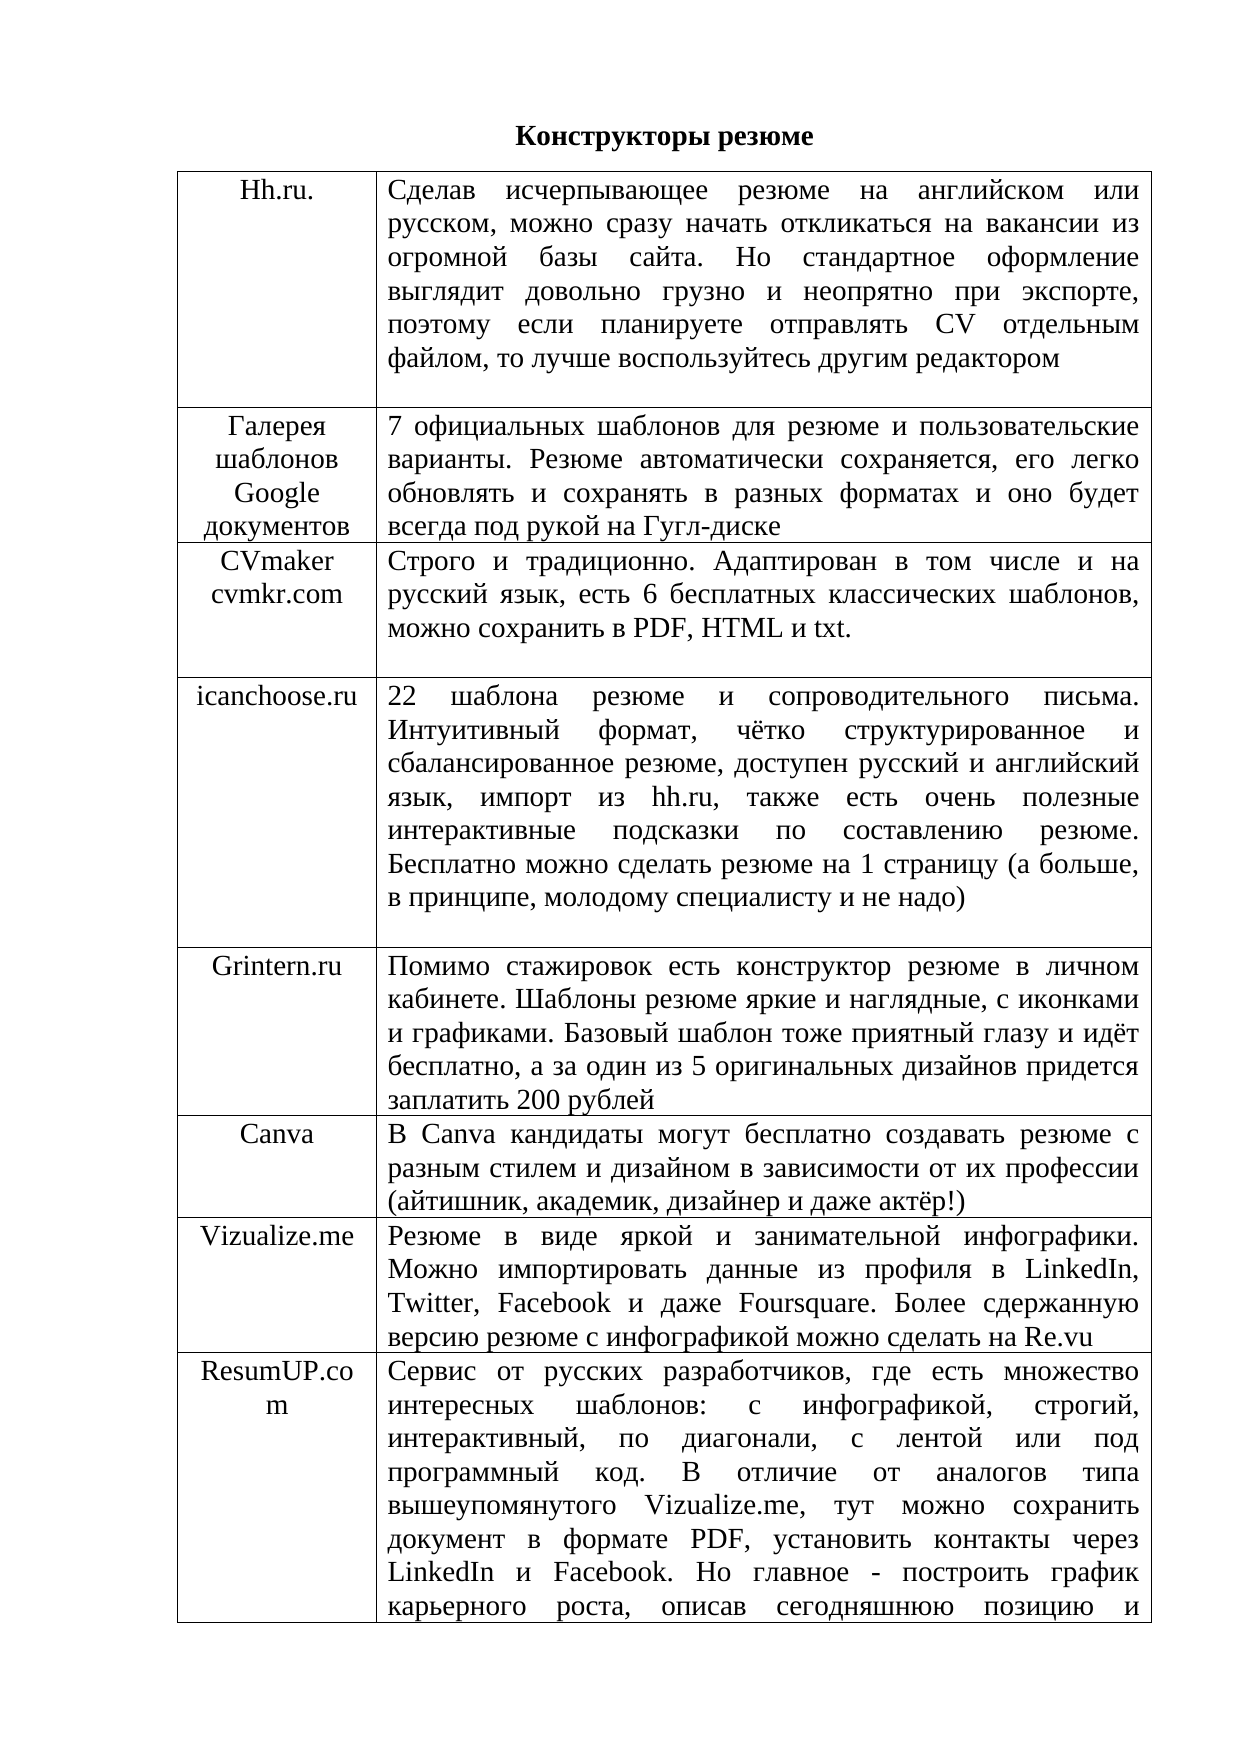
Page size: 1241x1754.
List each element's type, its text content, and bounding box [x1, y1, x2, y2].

table_cell Vizualize.me [178, 1218, 376, 1352]
table_cell 7 официальных шаблонов для резюме и пользовательские варианты. Резюме автоматически сохраняется, его легко обновлять и сохранять в разных форматах и оно будет всегда под рукой на Гугл-диске [377, 408, 1151, 542]
table_cell 22 шаблона резюме и сопроводительного письма. Интуитивный формат, чётко структурированное и сбалансированное резюме, доступен русский и английский язык, импорт из hh.ru, также есть очень полезные интерактивные подсказки по составлению резюме. Бесплатно можно сделать резюме на 1 страницу (а больше, в принципе, молодому специалисту и не надо) [377, 678, 1151, 947]
table_header Сделав исчерпывающее резюме на английском или русском, можно сразу начать откликаться на вакансии из огромной базы сайта. Но стандартное оформление выглядит довольно грузно и неопрятно при экспорте, поэтому если планируете отправлять CV отдельным файлом, то лучше воспользуйтесь другим редактором [377, 172, 1151, 407]
table_cell Помимо стажировок есть конструктор резюме в личном кабинете. Шаблоны резюме яркие и наглядные, с иконками и графиками. Базовый шаблон тоже приятный глазу и идёт бесплатно, а за один из 5 оригинальных дизайнов придется заплатить 200 рублей [377, 948, 1151, 1115]
table_cell Резюме в виде яркой и занимательной инфографики. Можно импортировать данные из профиля в LinkedIn, Twitter, Facebook и даже Foursquare. Более сдержанную версию резюме с инфографикой можно сделать на Re.vu [377, 1218, 1151, 1352]
text Конструкторы резюме [177, 118, 1152, 152]
table_cell ResumUP.com [178, 1353, 376, 1622]
table_cell Строго и традиционно. Адаптирован в том числе и на русский язык, есть 6 бесплатных классических шаблонов, можно сохранить в PDF, HTML и txt. [377, 543, 1151, 677]
table_cell CVmaker cvmkr.com [178, 543, 376, 677]
table_cell В Canva кандидаты могут бесплатно создавать резюме с разным стилем и дизайном в зависимости от их профессии (айтишник, академик, дизайнер и даже актёр!) [377, 1116, 1151, 1217]
table_cell icanchoose.ru [178, 678, 376, 947]
table_header Hh.ru. [178, 172, 376, 407]
table_cell Canva [178, 1116, 376, 1217]
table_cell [377, 1353, 1151, 1622]
table_cell Grintern.ru [178, 948, 376, 1115]
table_cell Галерея шаблонов Google документов [178, 408, 376, 542]
